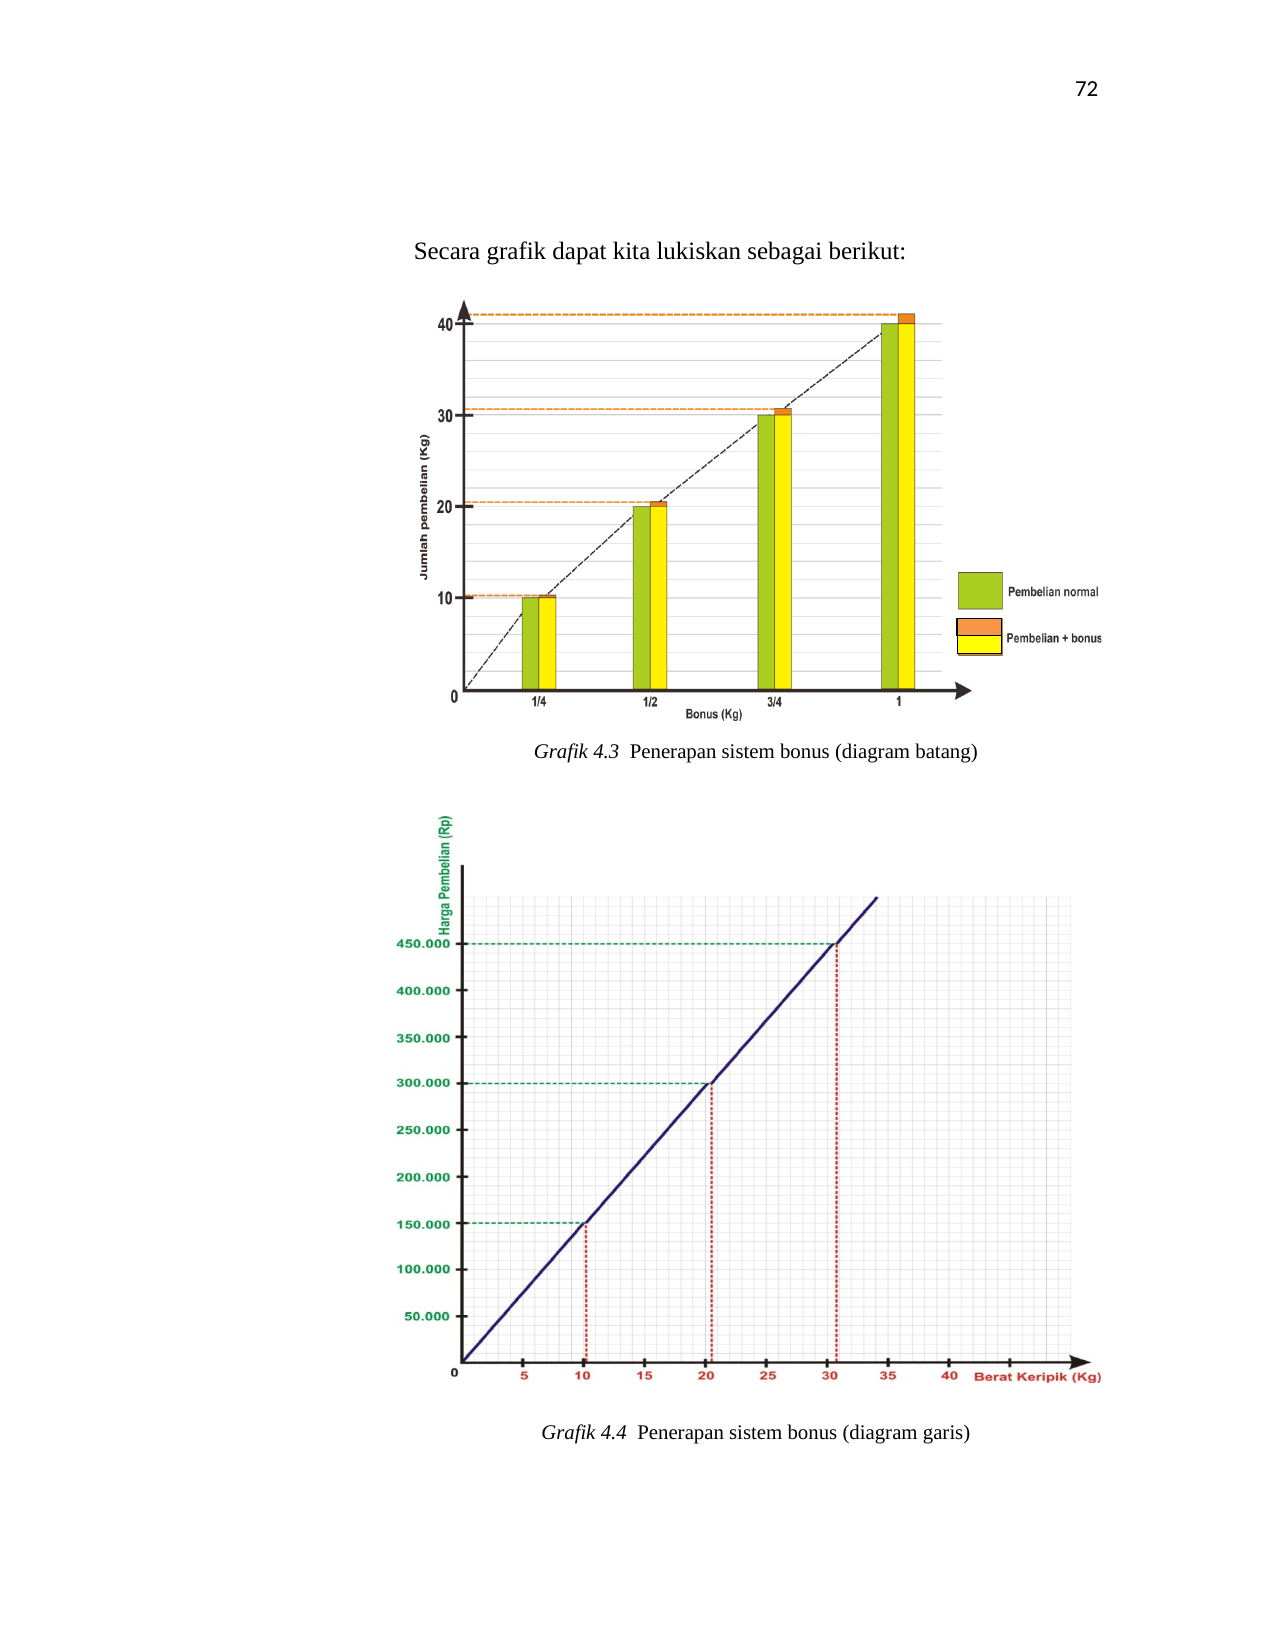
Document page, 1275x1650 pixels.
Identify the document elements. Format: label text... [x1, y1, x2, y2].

picture [419, 300, 1102, 721]
list Grafik 4.3 Penerapan sistem bonus (diagram batang) [413, 739, 1098, 763]
list Grafik 4.4 Penerapan sistem bonus (diagram garis) [413, 1420, 1098, 1444]
list Secara grafik dapat kita lukiskan sebagai berikut: [413, 236, 1098, 265]
picture [396, 816, 1101, 1383]
